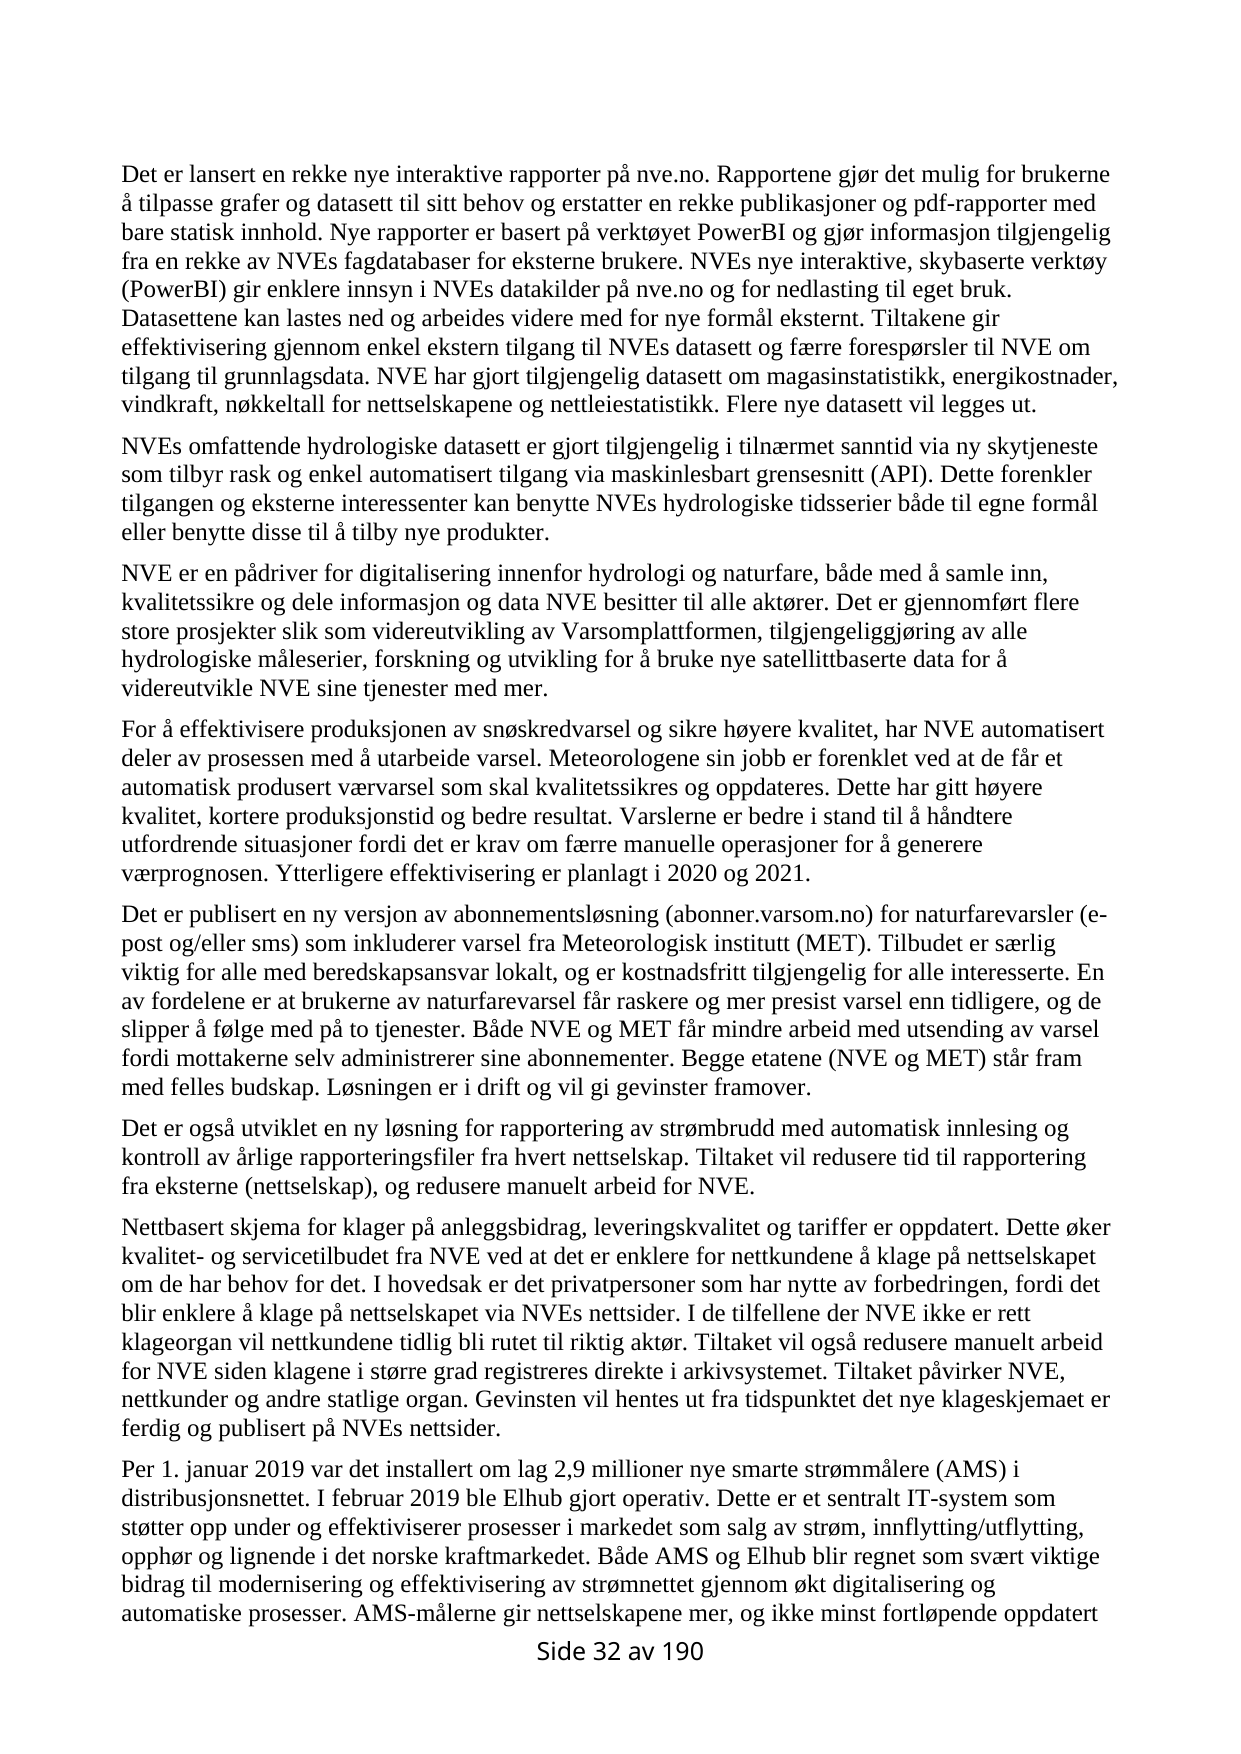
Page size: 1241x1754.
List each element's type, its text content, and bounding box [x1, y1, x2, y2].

text Det er publisert en ny versjon av abonnementsløsning (abonner.varsom.no) for naturfarevarsler (e-post og/eller sms) som inkluderer varsel fra Meteorologisk institutt (MET). Tilbudet er særlig viktig for alle med beredskapsansvar lokalt, og er kostnadsfritt tilgjengelig for alle interesserte. En av fordelene er at brukerne av naturfarevarsel får raskere og mer presist varsel enn tidligere, og de slipper å følge med på to tjenester. Både NVE og MET får mindre arbeid med utsending av varsel fordi mottakerne selv administrerer sine abonnementer. Begge etatene (NVE og MET) står fram med felles budskap. Løsningen er i drift og vil gi gevinster framover. [121, 899, 1119, 1101]
text Nettbasert skjema for klager på anleggsbidrag, leveringskvalitet og tariffer er oppdatert. Dette øker kvalitet- og servicetilbudet fra NVE ved at det er enklere for nettkundene å klage på nettselskapet om de har behov for det. I hovedsak er det privatpersoner som har nytte av forbedringen, fordi det blir enklere å klage på nettselskapet via NVEs nettsider. I de tilfellene der NVE ikke er rett klageorgan vil nettkundene tidlig bli rutet til riktig aktør. Tiltaket vil også redusere manuelt arbeid for NVE siden klagene i større grad registreres direkte i arkivsystemet. Tiltaket påvirker NVE, nettkunder og andre statlige organ. Gevinsten vil hentes ut fra tidspunktet det nye klageskjemaet er ferdig og publisert på NVEs nettsider. [121, 1212, 1119, 1442]
text NVEs omfattende hydrologiske datasett er gjort tilgjengelig i tilnærmet sanntid via ny skytjeneste som tilbyr rask og enkel automatisert tilgang via maskinlesbart grensesnitt (API). Dette forenkler tilgangen og eksterne interessenter kan benytte NVEs hydrologiske tidsserier både til egne formål eller benytte disse til å tilby nye produkter. [121, 431, 1119, 546]
text NVE er en pådriver for digitalisering innenfor hydrologi og naturfare, både med å samle inn, kvalitetssikre og dele informasjon og data NVE besitter til alle aktører. Det er gjennomført flere store prosjekter slik som videreutvikling av Varsomplattformen, tilgjengeliggjøring av alle hydrologiske måleserier, forskning og utvikling for å bruke nye satellittbaserte data for å videreutvikle NVE sine tjenester med mer. [121, 558, 1119, 702]
text Det er også utviklet en ny løsning for rapportering av strømbrudd med automatisk innlesing og kontroll av årlige rapporteringsfiler fra hvert nettselskap. Tiltaket vil redusere tid til rapportering fra eksterne (nettselskap), og redusere manuelt arbeid for NVE. [121, 1113, 1119, 1199]
text Det er lansert en rekke nye interaktive rapporter på nve.no. Rapportene gjør det mulig for brukerne å tilpasse grafer og datasett til sitt behov og erstatter en rekke publikasjoner og pdf-rapporter med bare statisk innhold. Nye rapporter er basert på verktøyet PowerBI og gjør informasjon tilgjengelig fra en rekke av NVEs fagdatabaser for eksterne brukere. NVEs nye interaktive, skybaserte verktøy (PowerBI) gir enklere innsyn i NVEs datakilder på nve.no og for nedlasting til eget bruk. Datasettene kan lastes ned og arbeides videre med for nye formål eksternt. Tiltakene gir effektivisering gjennom enkel ekstern tilgang til NVEs datasett og færre forespørsler til NVE om tilgang til grunnlagsdata. NVE har gjort tilgjengelig datasett om magasinstatistikk, energikostnader, vindkraft, nøkkeltall for nettselskapene og nettleiestatistikk. Flere nye datasett vil legges ut. [121, 159, 1119, 418]
text For å effektivisere produksjonen av snøskredvarsel og sikre høyere kvalitet, har NVE automatisert deler av prosessen med å utarbeide varsel. Meteorologene sin jobb er forenklet ved at de får et automatisk produsert værvarsel som skal kvalitetssikres og oppdateres. Dette har gitt høyere kvalitet, kortere produksjonstid og bedre resultat. Varslerne er bedre i stand til å håndtere utfordrende situasjoner fordi det er krav om færre manuelle operasjoner for å generere værprognosen. Ytterligere effektivisering er planlagt i 2020 og 2021. [121, 714, 1119, 887]
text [121, 1454, 1119, 1627]
